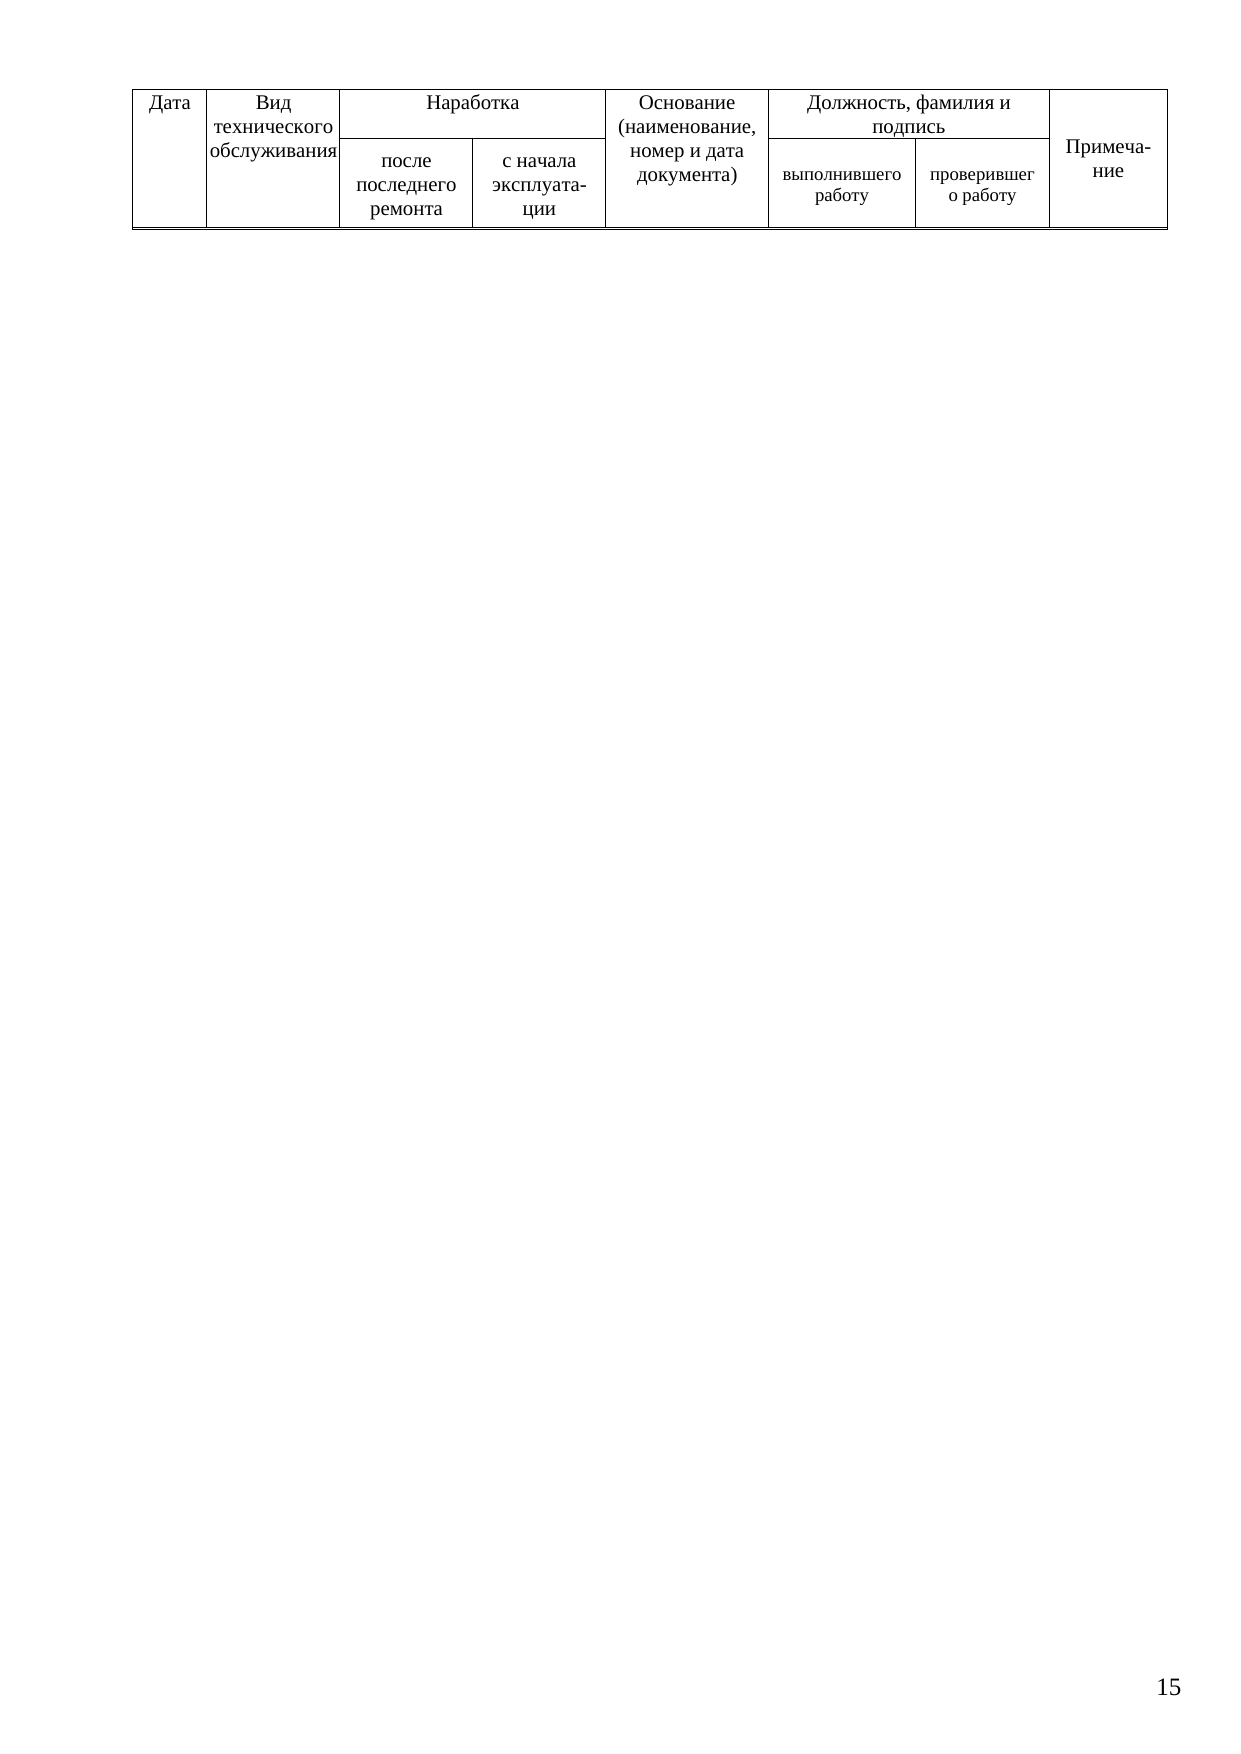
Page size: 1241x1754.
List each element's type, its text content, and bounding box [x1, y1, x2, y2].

table_cell после последнего ремонта [340, 139, 472, 227]
table_header Дата [133, 90, 206, 227]
table_header Должность, фамилия и подпись [769, 90, 1049, 138]
table_cell проверившего работу [916, 139, 1049, 227]
table_header Примеча-ние [1050, 90, 1167, 227]
table_header Вид технического обслуживания [207, 90, 339, 227]
table_cell с начала эксплуата-ции [473, 139, 605, 227]
table_header Основание (наименование, номер и дата документа) [606, 90, 768, 227]
table_cell выполнившего работу [769, 139, 915, 227]
table_header Наработка [340, 90, 605, 138]
